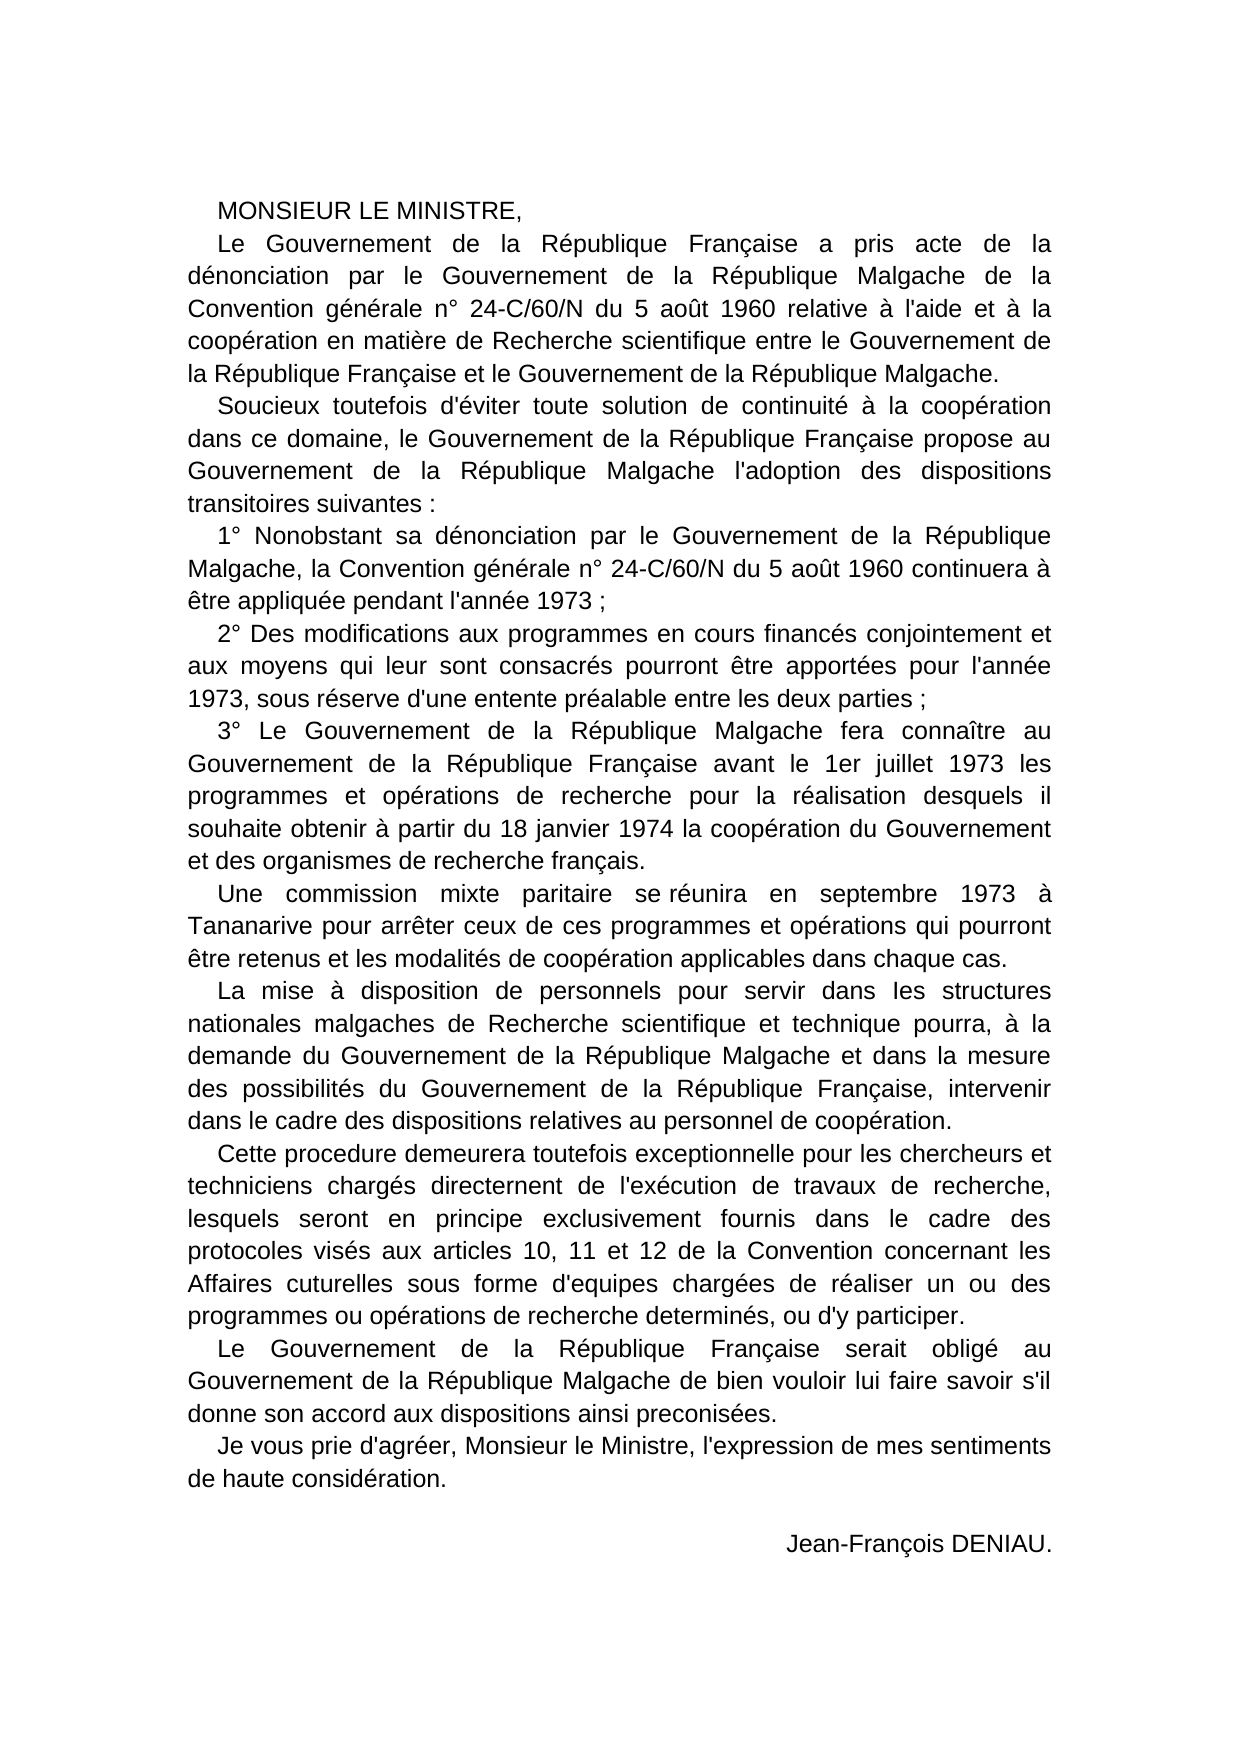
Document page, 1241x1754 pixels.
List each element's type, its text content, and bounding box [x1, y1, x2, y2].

text La mise à disposition de personnels pour servir dans Ies structures nationales malgaches de Recherche scientifique et technique pourra, à la demande du Gouvernement de la République Malgache et dans la mesure des possibilités du Gouvernement de la République Française, intervenir dans le cadre des dispositions relatives au personnel de coopération. [187, 974, 1053, 1137]
text Le Gouvernement de la République Française a pris acte de la dénonciation par le Gouvernement de la République Malgache de la Convention générale n° 24-C/60/N du 5 août 1960 relative à l'aide et à la coopération en matière de Recherche scientifique entre le Gouvernement de la République Française et le Gouvernement de la République Malgache. [187, 227, 1053, 389]
text Je vous prie d'agréer, Monsieur le Ministre, l'expression de mes sentiments de haute considération. [187, 1429, 1053, 1494]
text Une commission mixte paritaire se réunira en septembre 1973 à Tananarive pour arrêter ceux de ces programmes et opérations qui pourront être retenus et les modalités de coopération applicables dans chaque cas. [187, 877, 1053, 974]
text 1° Nonobstant sa dénonciation par le Gouvernement de la République Malgache, la Convention générale n° 24-C/60/N du 5 août 1960 continuera à être appliquée pendant l'année 1973 ; [187, 519, 1053, 617]
text 2° Des modifications aux programmes en cours financés conjointement et aux moyens qui leur sont consacrés pourront être apportées pour l'année 1973, sous réserve d'une entente préalable entre les deux parties ; [187, 617, 1053, 714]
text 3° Le Gouvernement de la République Malgache fera connaître au Gouvernement de la République Française avant le 1er juillet 1973 les programmes et opérations de recherche pour la réalisation desquels il souhaite obtenir à partir du 18 janvier 1974 la coopération du Gouvernement et des organismes de recherche français. [187, 714, 1053, 877]
text Soucieux toutefois d'éviter toute solution de continuité à la coopération dans ce domaine, le Gouvernement de la République Française propose au Gouvernement de la République Malgache l'adoption des dispositions transitoires suivantes : [187, 389, 1053, 519]
text MONSIEUR LE MINISTRE, [187, 194, 1053, 227]
text Le Gouvernement de la République Française serait obligé au Gouvernement de la République Malgache de bien vouloir lui faire savoir s'il donne son accord aux dispositions ainsi preconisées. [187, 1332, 1053, 1429]
text Jean-François DENIAU. [187, 1527, 1053, 1559]
text Cette procedure demeurera toutefois exceptionnelle pour les chercheurs et techniciens chargés directernent de l'exécution de travaux de recherche, lesquels seront en principe exclusivement fournis dans le cadre des protocoles visés aux articles 10, 11 et 12 de la Convention concernant les Affaires cuturelles sous forme d'equipes chargées de réaliser un ou des programmes ou opérations de recherche determinés, ou d'y participer. [187, 1137, 1053, 1332]
